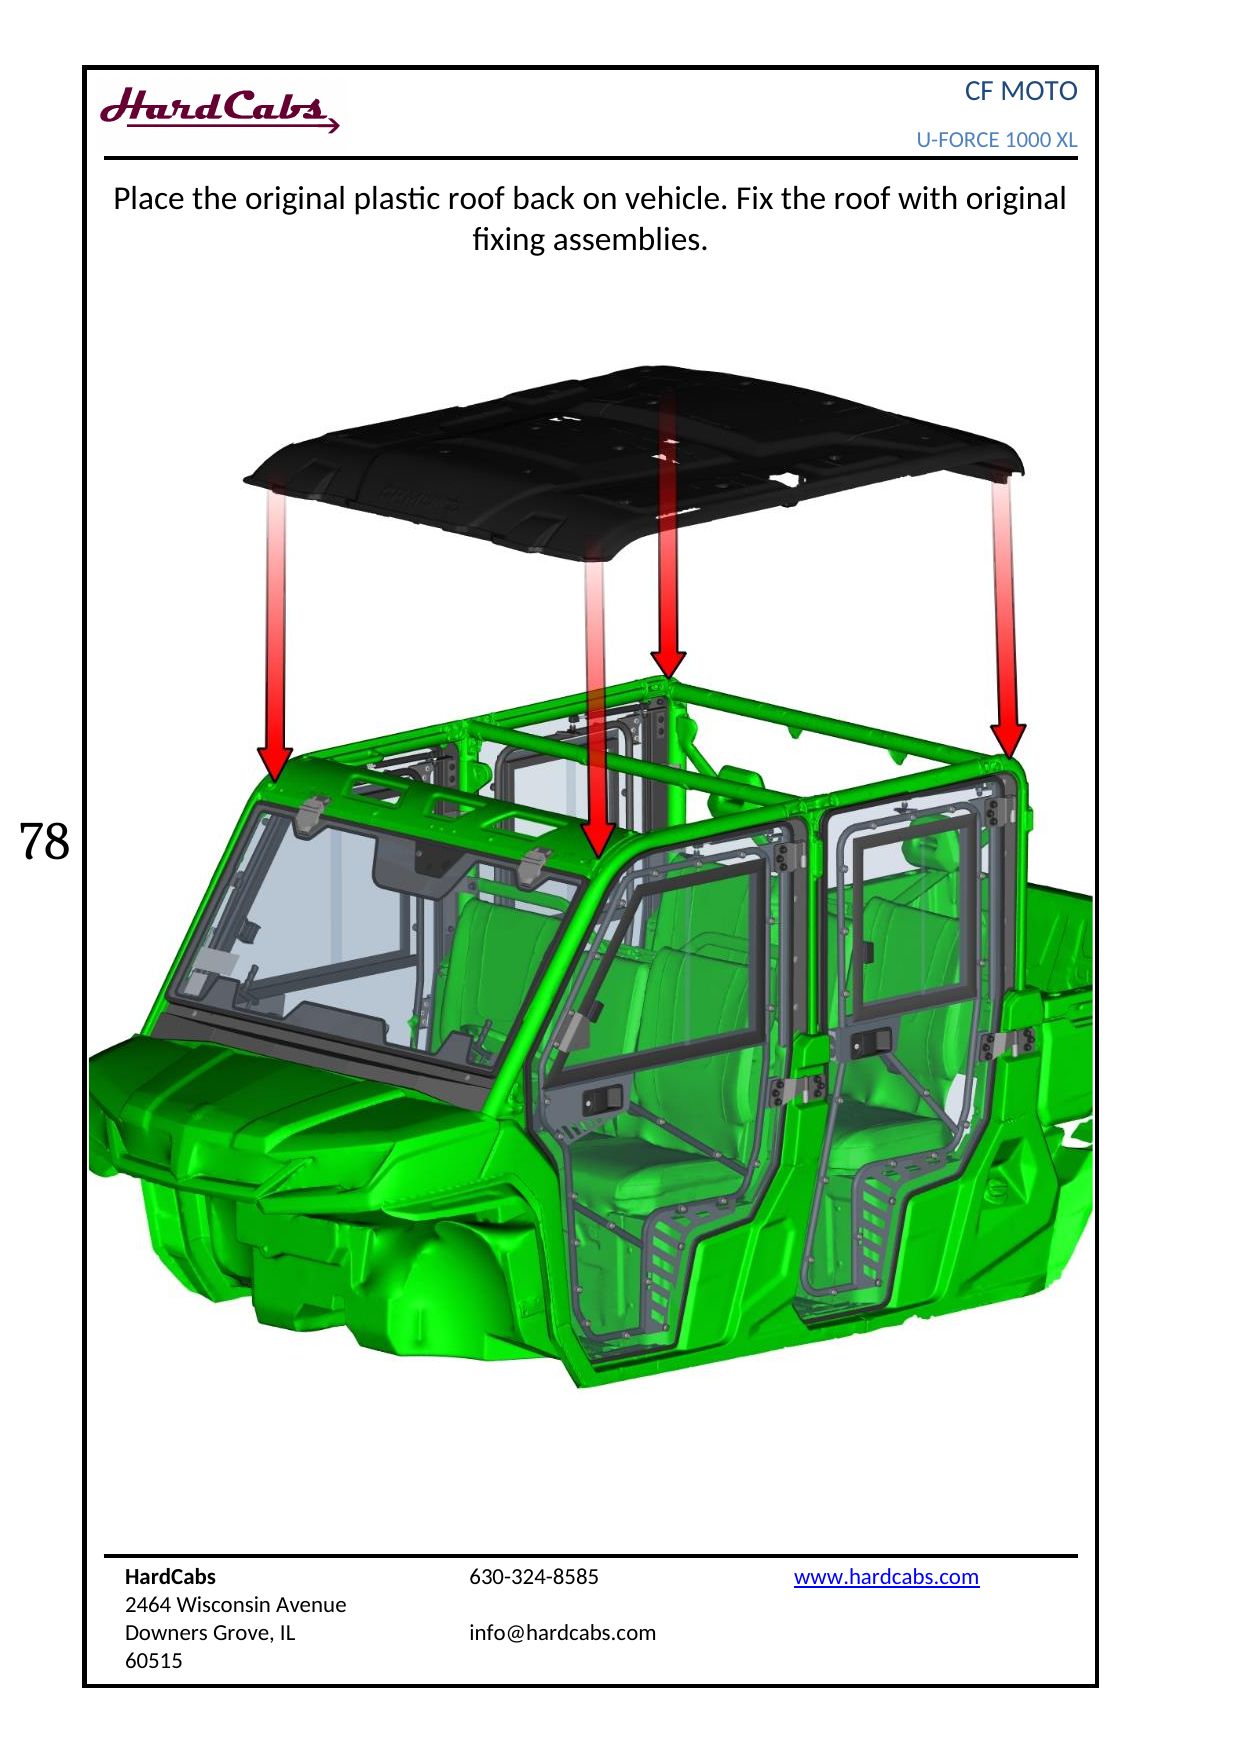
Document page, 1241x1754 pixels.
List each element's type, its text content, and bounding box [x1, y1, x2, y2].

picture [88, 258, 1093, 1537]
picture [95, 78, 347, 152]
text Place the original plastic roof back on vehicle. Fix the roof with original fixing assemblies. [89, 177, 1092, 258]
